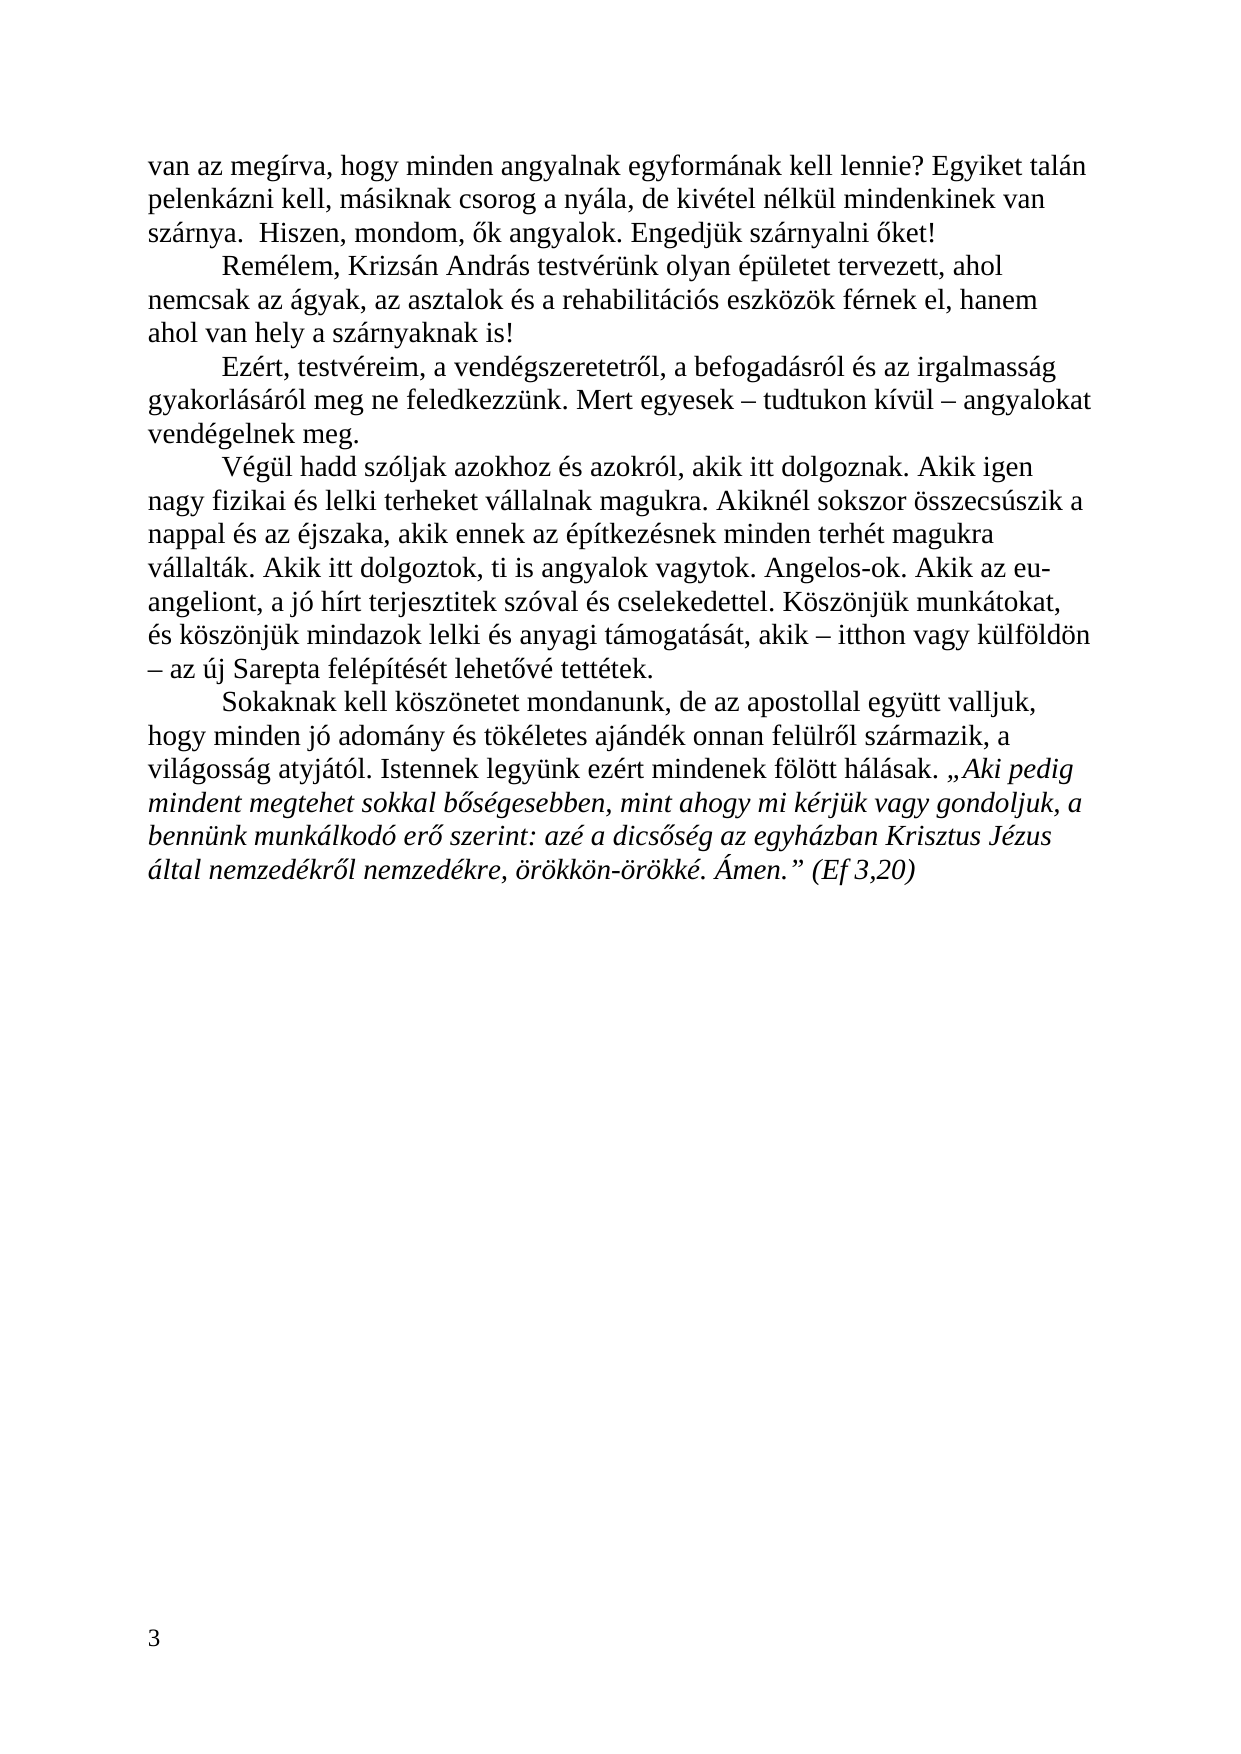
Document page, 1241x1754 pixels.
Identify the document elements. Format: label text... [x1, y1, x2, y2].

text Végül hadd szóljak azokhoz és azokról, akik itt dolgoznak. Akik igen nagy fizikai és lelki terheket vállalnak magukra. Akiknél sokszor összecsúszik a nappal és az éjszaka, akik ennek az építkezésnek minden terhét magukra vállalták. Akik itt dolgoztok, ti is angyalok vagytok. Angelos-ok. Akik az eu-angeliont, a jó hírt terjesztitek szóval és cselekedettel. Köszönjük munkátokat, és köszönjük mindazok lelki és anyagi támogatását, akik – itthon vagy külföldön – az új Sarepta felépítését lehetővé tettétek. [148, 449, 1093, 684]
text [148, 148, 1093, 248]
text Remélem, Krizsán András testvérünk olyan épületet tervezett, ahol nemcsak az ágyak, az asztalok és a rehabilitációs eszközök férnek el, hanem ahol van hely a szárnyaknak is! [148, 248, 1093, 349]
text Ezért, testvéreim, a vendégszeretetről, a befogadásról és az irgalmasság gyakorlásáról meg ne feledkezzünk. Mert egyesek – tudtukon kívül – angyalokat vendégelnek meg. [148, 349, 1093, 449]
text Sokaknak kell köszönetet mondanunk, de az apostollal együtt valljuk, hogy minden jó adomány és tökéletes ajándék onnan felülről származik, a világosság atyjától. Istennek legyünk ezért mindenek fölött hálásak. „Aki pedig mindent megtehet sokkal bőségesebben, mint ahogy mi kérjük vagy gondoljuk, a bennünk munkálkodó erő szerint: azé a dicsőség az egyházban Krisztus Jézus által nemzedékről nemzedékre, örökkön-örökké. Ámen.” (Ef 3,20) [148, 684, 1093, 886]
